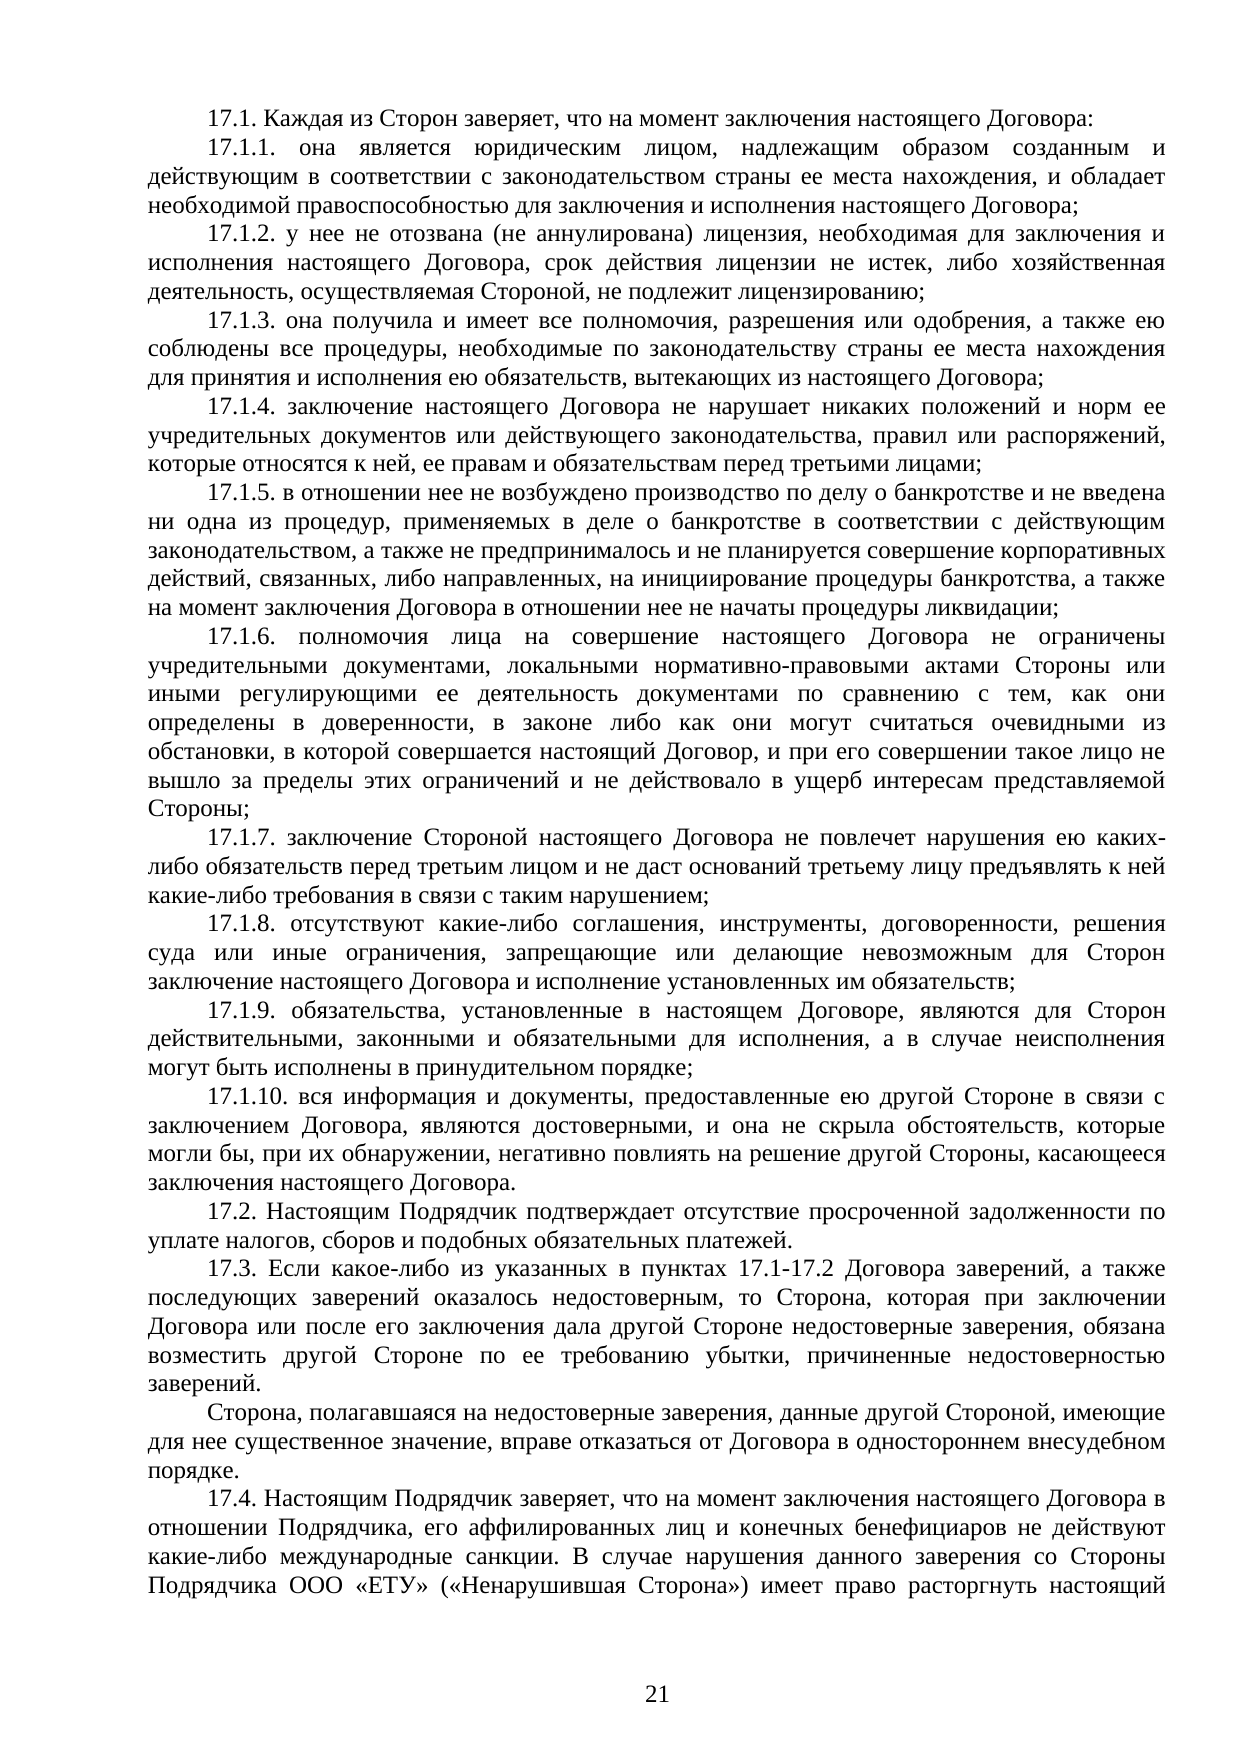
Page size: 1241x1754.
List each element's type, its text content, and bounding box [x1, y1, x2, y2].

text 17.1.1. она является юридическим лицом, надлежащим образом созданным и действующим в соответствии с законодательством страны ее места нахождения, и обладает необходимой правоспособностью для заключения и исполнения настоящего Договора; [148, 132, 1167, 218]
text 17.1.5. в отношении нее не возбуждено производство по делу о банкротстве и не введена ни одна из процедур, применяемых в деле о банкротстве в соответствии с действующим законодательством, а также не предпринималось и не планируется совершение корпоративных действий, связанных, либо направленных, на инициирование процедуры банкротства, а также на момент заключения Договора в отношении нее не начаты процедуры ликвидации; [148, 477, 1167, 621]
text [148, 1483, 1167, 1598]
text 17.1.6. полномочия лица на совершение настоящего Договора не ограничены учредительными документами, локальными нормативно-правовыми актами Стороны или иными регулирующими ее деятельность документами по сравнению с тем, как они определены в доверенности, в законе либо как они могут считаться очевидными из обстановки, в которой совершается настоящий Договор, и при его совершении такое лицо не вышло за пределы этих ограничений и не действовало в ущерб интересам представляемой Стороны; [148, 621, 1167, 822]
text 17.2. Настоящим Подрядчик подтверждает отсутствие просроченной задолженности по уплате налогов, сборов и подобных обязательных платежей. [148, 1196, 1167, 1253]
text 17.1.3. она получила и имеет все полномочия, разрешения или одобрения, а также ею соблюдены все процедуры, необходимые по законодательству страны ее места нахождения для принятия и исполнения ею обязательств, вытекающих из настоящего Договора; [148, 305, 1167, 391]
text 17.1.8. отсутствуют какие-либо соглашения, инструменты, договоренности, решения суда или иные ограничения, запрещающие или делающие невозможным для Сторон заключение настоящего Договора и исполнение установленных им обязательств; [148, 908, 1167, 995]
text 17.1.2. у нее не отозвана (не аннулирована) лицензия, необходимая для заключения и исполнения настоящего Договора, срок действия лицензии не истек, либо хозяйственная деятельность, осуществляемая Стороной, не подлежит лицензированию; [148, 218, 1167, 305]
text Сторона, полагавшаяся на недостоверные заверения, данные другой Стороной, имеющие для нее существенное значение, вправе отказаться от Договора в одностороннем внесудебном порядке. [148, 1397, 1167, 1483]
text 17.1.10. вся информация и документы, предоставленные ею другой Стороне в связи с заключением Договора, являются достоверными, и она не скрыла обстоятельств, которые могли бы, при их обнаружении, негативно повлиять на решение другой Стороны, касающееся заключения настоящего Договора. [148, 1081, 1167, 1196]
text 17.1.7. заключение Стороной настоящего Договора не повлечет нарушения ею каких-либо обязательств перед третьим лицом и не даст оснований третьему лицу предъявлять к ней какие-либо требования в связи с таким нарушением; [148, 822, 1167, 908]
text 17.3. Если какое-либо из указанных в пунктах 17.1-17.2 Договора заверений, а также последующих заверений оказалось недостоверным, то Сторона, которая при заключении Договора или после его заключения дала другой Стороне недостоверные заверения, обязана возместить другой Стороне по ее требованию убытки, причиненные недостоверностью заверений. [148, 1253, 1167, 1397]
text 17.1.9. обязательства, установленные в настоящем Договоре, являются для Сторон действительными, законными и обязательными для исполнения, а в случае неисполнения могут быть исполнены в принудительном порядке; [148, 995, 1167, 1081]
text 17.1.4. заключение настоящего Договора не нарушает никаких положений и норм ее учредительных документов или действующего законодательства, правил или распоряжений, которые относятся к ней, ее правам и обязательствам перед третьими лицами; [148, 391, 1167, 477]
text 17.1. Каждая из Сторон заверяет, что на момент заключения настоящего Договора: [148, 103, 1167, 132]
